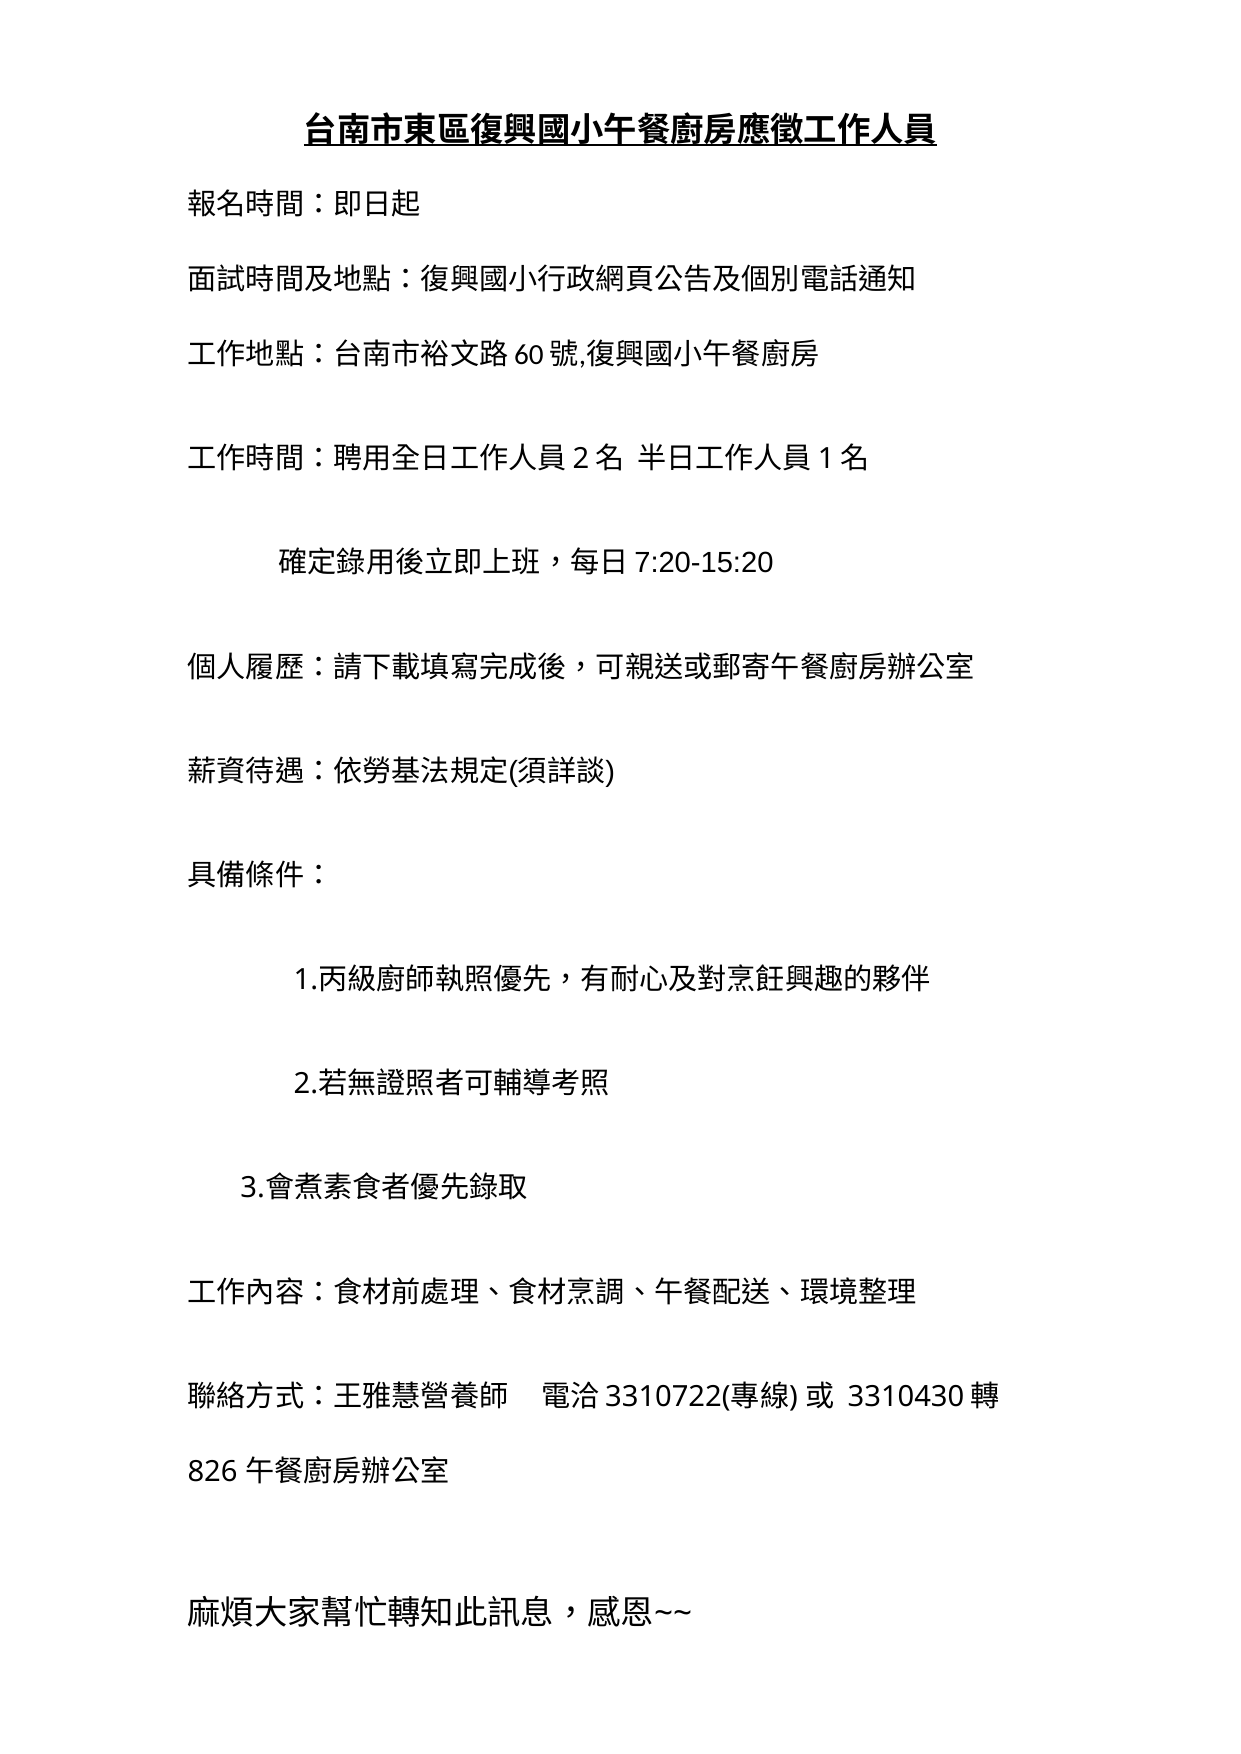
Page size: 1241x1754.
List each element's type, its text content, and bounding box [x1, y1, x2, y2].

text 2.若無證照者可輔導考照 [187, 1044, 1053, 1119]
text 報名時間：即日起 [187, 164, 1053, 239]
text 工作時間：聘用全日工作人員2名 半日工作人員1名 [187, 419, 1053, 494]
text 台南市東區復興國小午餐廚房應徵工作人員 [187, 89, 1053, 164]
text 工作地點：台南市裕文路60號,復興國小午餐廚房 [187, 314, 1053, 389]
text 確定錄用後立即上班，每日7:20-15:20 [187, 523, 1053, 598]
text 1.丙級廚師執照優先，有耐心及對烹飪興趣的夥伴 [187, 939, 1053, 1014]
text 聯絡方式：王雅慧營養師 電洽3310722(專線) 或 3310430轉826 午餐廚房辦公室 [187, 1356, 1053, 1506]
text 麻煩大家幫忙轉知此訊息，感恩~~ [187, 1573, 1053, 1648]
text 個人履歷：請下載填寫完成後，可親送或郵寄午餐廚房辦公室 [187, 627, 1053, 702]
text 3.會煮素食者優先錄取 [187, 1148, 1053, 1223]
text 工作內容：食材前處理、食材烹調、午餐配送、環境整理 [187, 1252, 1053, 1327]
text 具備條件： [187, 835, 1053, 910]
text 薪資待遇：依勞基法規定(須詳談) [187, 731, 1053, 806]
text 面試時間及地點：復興國小行政網頁公告及個別電話通知 [187, 239, 1053, 314]
